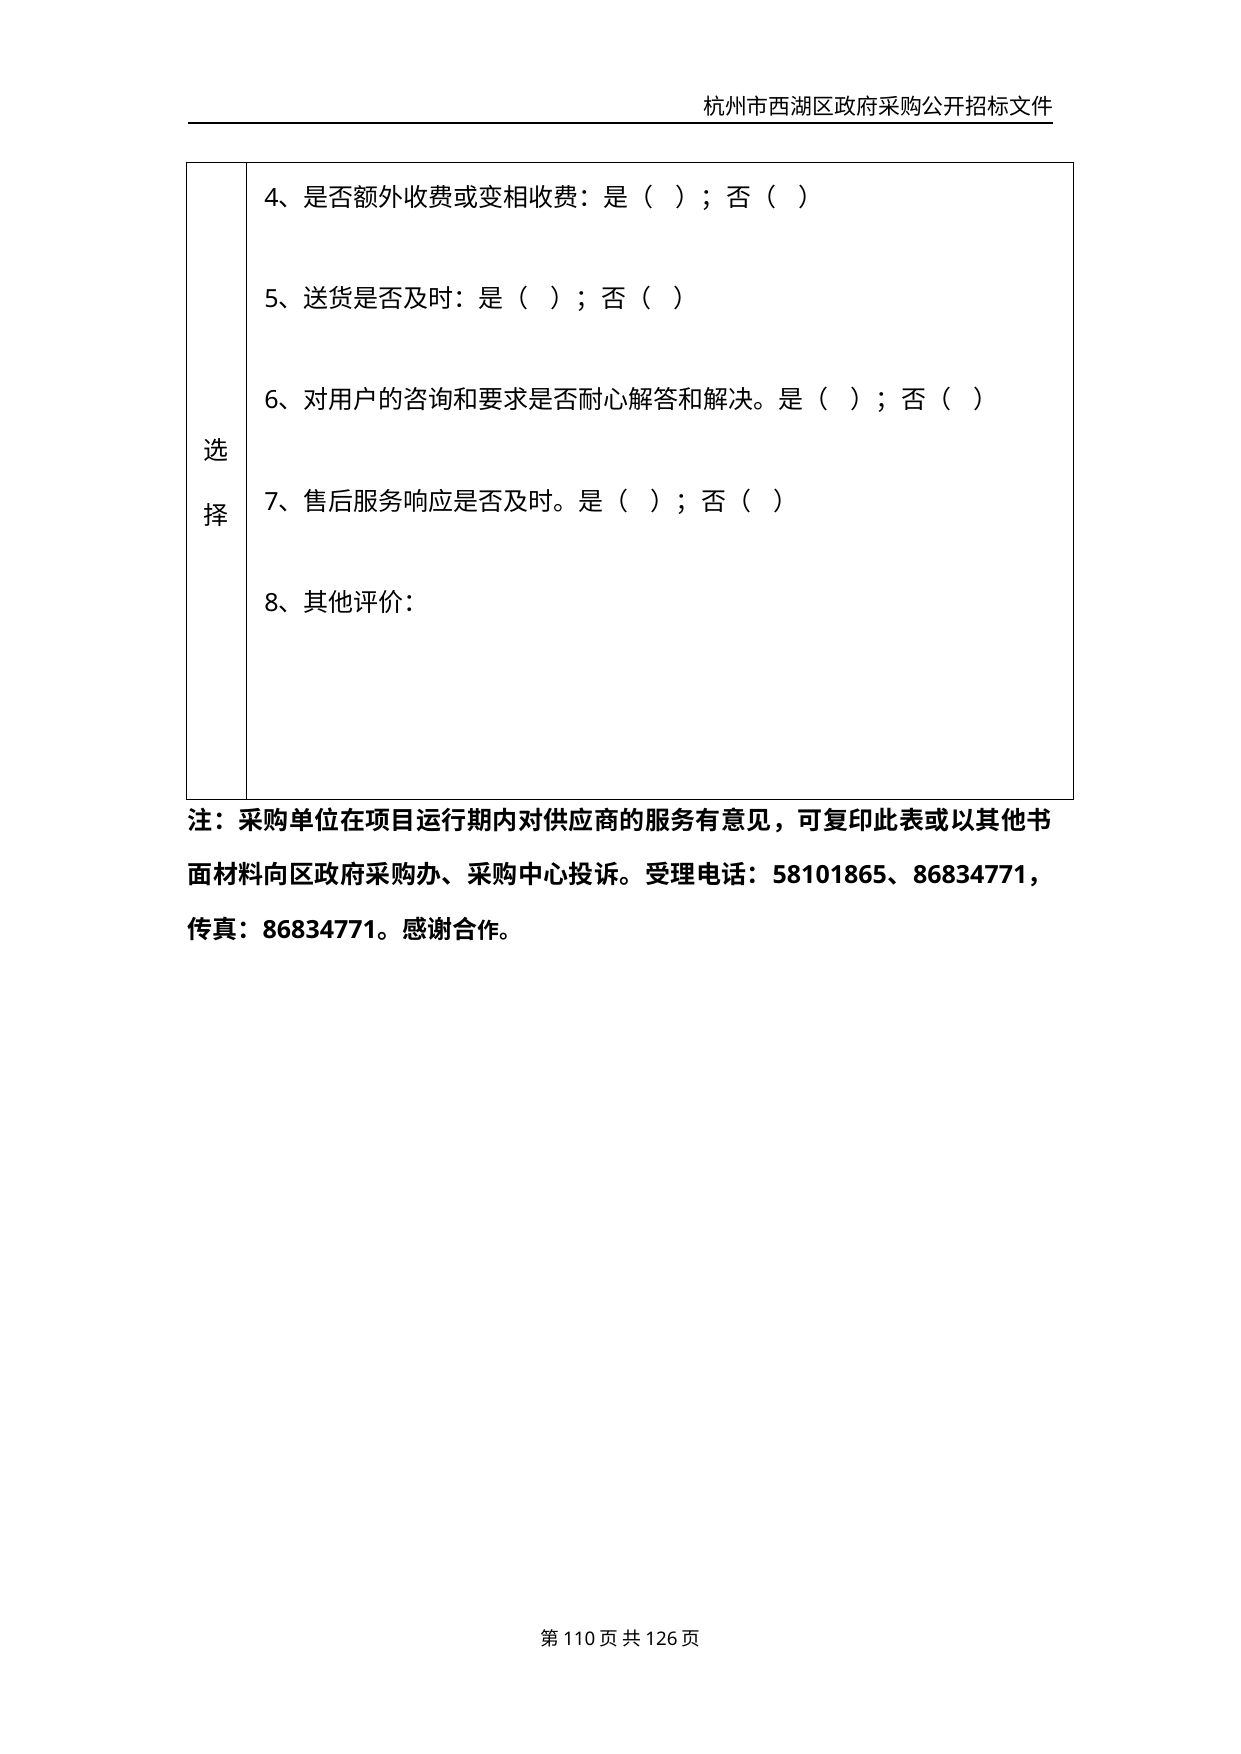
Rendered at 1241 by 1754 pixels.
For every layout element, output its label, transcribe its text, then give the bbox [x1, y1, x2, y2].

table_cell 具 体 评 价 打 勾 选 择 [187, 163, 246, 799]
text 注：采购单位在项目运行期内对供应商的服务有意见，可复印此表或以其他书面材料向区政府采购办、采购中心投诉。受理电话：58101865、86834771，传真：86834771。感谢合作。 [187, 800, 1053, 945]
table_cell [247, 163, 1073, 799]
